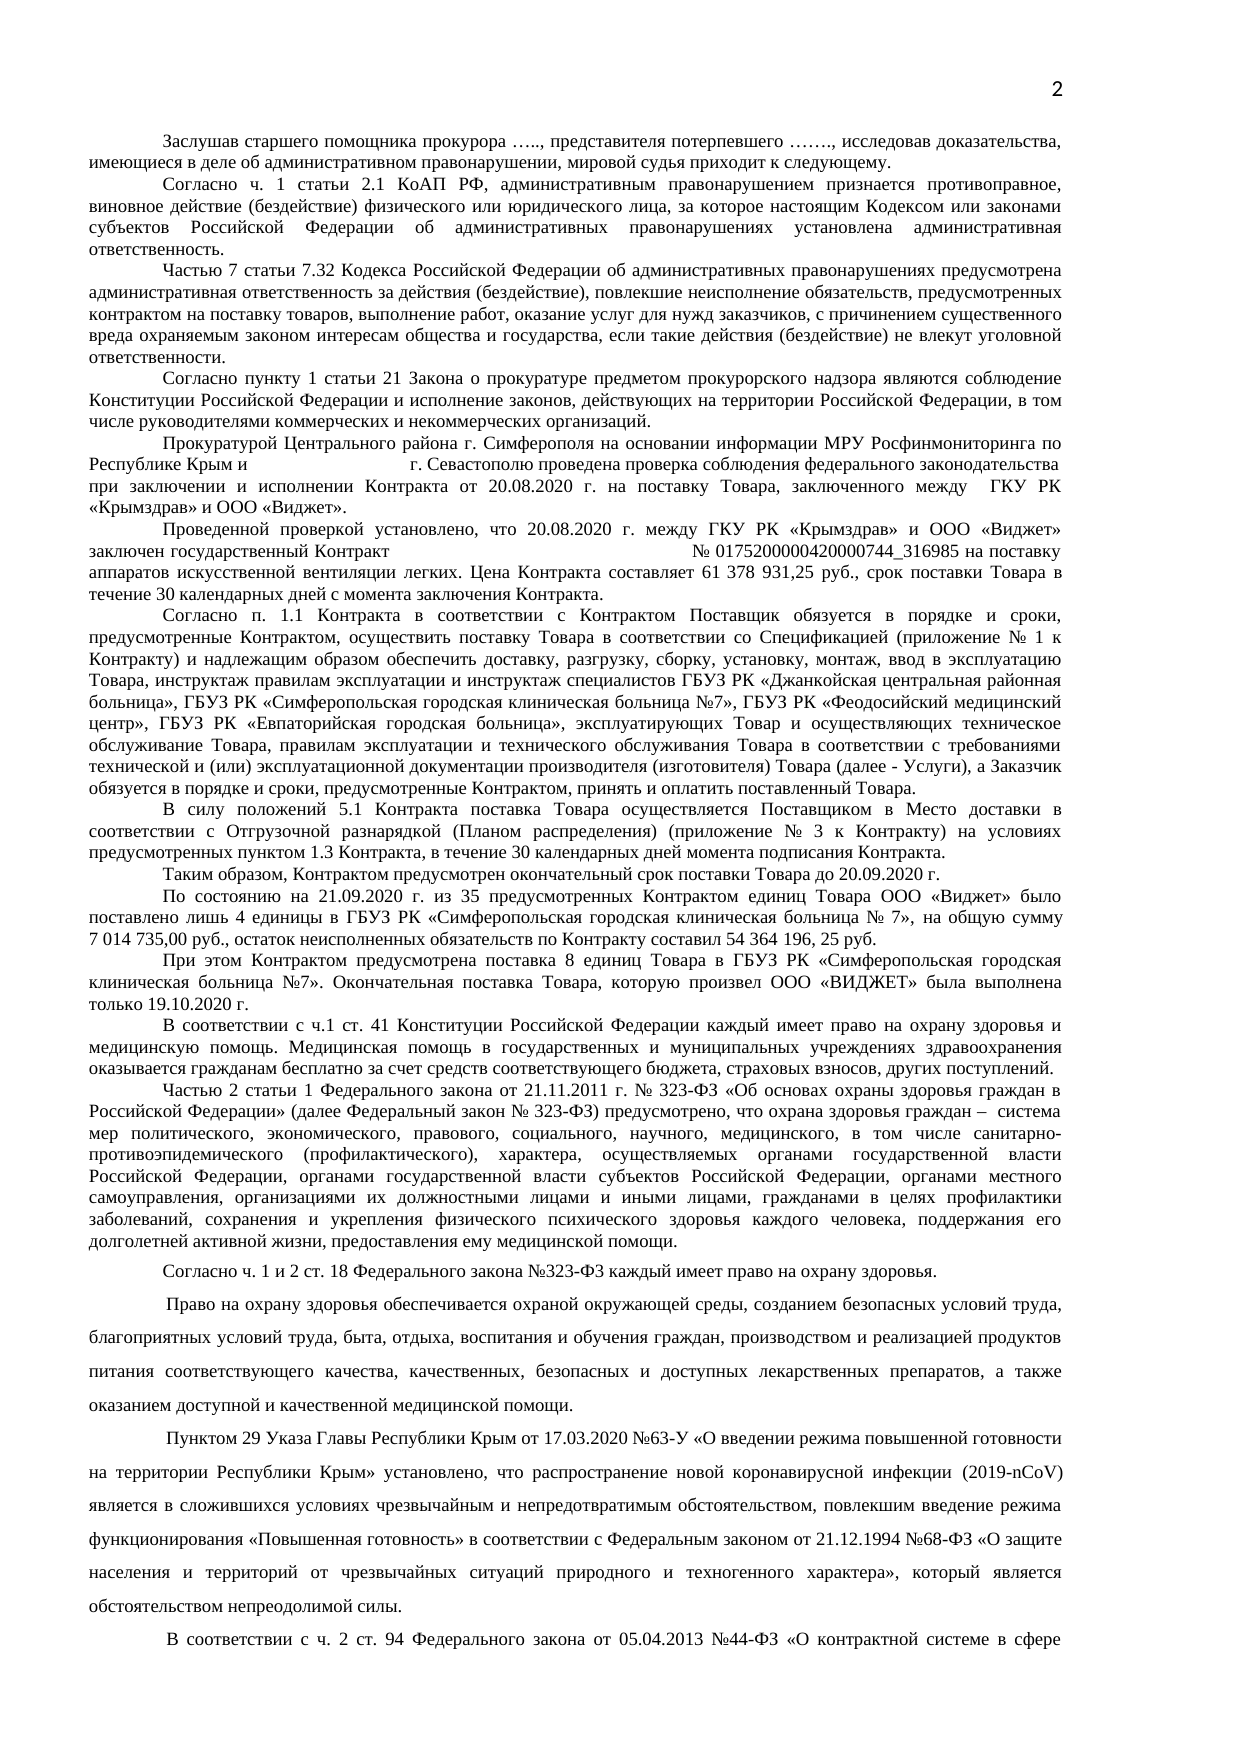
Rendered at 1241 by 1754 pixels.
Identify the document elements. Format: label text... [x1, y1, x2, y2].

text Согласно пункту 1 статьи 21 Закона о прокуратуре предметом прокурорского надзора являются соблюдение Конституции Российской Федерации и исполнение законов, действующих на территории Российской Федерации, в том числе руководителями коммерческих и некоммерческих организаций. [89, 367, 1063, 432]
text В силу положений 5.1 Контракта поставка Товара осуществляется Поставщиком в Место доставки в соответствии с Отгрузочной разнарядкой (Планом распределения) (приложение № 3 к Контракту) на условиях предусмотренных пунктом 1.3 Контракта, в течение 30 календарных дней момента подписания Контракта. [89, 798, 1063, 863]
text Пунктом 29 Указа Главы Республики Крым от 17.03.2020 №63-У «О введении режима повышенной готовности на территории Республики Крым» установлено, что распространение новой коронавирусной инфекции (2019-nCoV) является в сложившихся условиях чрезвычайным и непредотвратимым обстоятельством, повлекшим введение режима функционирования «Повышенная готовность» в соответствии с Федеральным законом от 21.12.1994 №68-ФЗ «О защите населения и территорий от чрезвычайных ситуаций природного и техногенного характера», который является обстоятельством непреодолимой силы. [89, 1418, 1063, 1619]
text Согласно ч. 1 и 2 ст. 18 Федерального закона №323-Ф3 каждый имеет право на охрану здоровья. [89, 1251, 1063, 1284]
text Проведенной проверкой установлено, что 20.08.2020 г. между ГКУ РК «Крымздрав» и ООО «Виджет» заключен государственный Контракт № 0175200000420000744_316985 на поставку аппаратов искусственной вентиляции легких. Цена Контракта составляет 61 378 931,25 руб., срок поставки Товара в течение 30 календарных дней с момента заключения Контракта. [89, 518, 1063, 604]
text Таким образом, Контрактом предусмотрен окончательный срок поставки Товара до 20.09.2020 г. [89, 863, 1063, 884]
text Согласно ч. 1 статьи 2.1 КоАП РФ, административным правонарушением признается противоправное, виновное действие (бездействие) физического или юридического лица, за которое настоящим Кодексом или законами субъектов Российской Федерации об административных правонарушениях установлена административная ответственность. [89, 173, 1063, 259]
text Заслушав старшего помощника прокурора ….., представителя потерпевшего ……., исследовав доказательства, имеющиеся в деле об административном правонарушении, мировой судья приходит к следующему. [89, 130, 1063, 173]
text Право на охрану здоровья обеспечивается охраной окружающей среды, созданием безопасных условий труда, благоприятных условий труда, быта, отдыха, воспитания и обучения граждан, производством и реализацией продуктов питания соответствующего качества, качественных, безопасных и доступных лекарственных препаратов, а также оказанием доступной и качественной медицинской помощи. [89, 1284, 1063, 1418]
text При этом Контрактом предусмотрена поставка 8 единиц Товара в ГБУЗ РК «Симферопольская городская клиническая больница №7». Окончательная поставка Товара, которую произвел ООО «ВИДЖЕТ» была выполнена только 19.10.2020 г. [89, 949, 1063, 1014]
text По состоянию на 21.09.2020 г. из 35 предусмотренных Контрактом единиц Товара ООО «Виджет» было поставлено лишь 4 единицы в ГБУЗ РК «Симферопольская городская клиническая больница № 7», на общую сумму 7 014 735,00 руб., остаток неисполненных обязательств по Контракту составил 54 364 196, 25 руб. [89, 884, 1063, 949]
text Прокуратурой Центрального района г. Симферополя на основании информации МРУ Росфинмониторинга по Республике Крым и г. Севастополю проведена проверка соблюдения федерального законодательства при заключении и исполнении Контракта от 20.08.2020 г. на поставку Товара, заключенного между ГКУ РК «Крымздрав» и ООО «Виджет». [89, 432, 1063, 518]
text В соответствии с ч.1 ст. 41 Конституции Российской Федерации каждый имеет право на охрану здоровья и медицинскую помощь. Медицинская помощь в государственных и муниципальных учреждениях здравоохранения оказывается гражданам бесплатно за счет средств соответствующего бюджета, страховых взносов, других поступлений. [89, 1014, 1063, 1079]
text Частью 2 статьи 1 Федерального закона от 21.11.2011 г. № 323-ФЗ «Об основах охраны здоровья граждан в Российской Федерации» (далее Федеральный закон № 323-ФЗ) предусмотрено, что охрана здоровья граждан – система мер политического, экономического, правового, социального, научного, медицинского, в том числе санитарно-противоэпидемического (профилактического), характера, осуществляемых органами государственной власти Российской Федерации, органами государственной власти субъектов Российской Федерации, органами местного самоуправления, организациями их должностными лицами и иными лицами, гражданами в целях профилактики заболеваний, сохранения и укрепления физического психического здоровья каждого человека, поддержания его долголетней активной жизни, предоставления ему медицинской помощи. [89, 1079, 1063, 1251]
text Частью 7 статьи 7.32 Кодекса Российской Федерации об административных правонарушениях предусмотрена административная ответственность за действия (бездействие), повлекшие неисполнение обязательств, предусмотренных контрактом на поставку товаров, выполнение работ, оказание услуг для нужд заказчиков, с причинением существенного вреда охраняемым законом интересам общества и государства, если такие действия (бездействие) не влекут уголовной ответственности. [89, 259, 1063, 367]
text Согласно п. 1.1 Контракта в соответствии с Контрактом Поставщик обязуется в порядке и сроки, предусмотренные Контрактом, осуществить поставку Товара в соответствии со Спецификацией (приложение № 1 к Контракту) и надлежащим образом обеспечить доставку, разгрузку, сборку, установку, монтаж, ввод в эксплуатацию Товара, инструктаж правилам эксплуатации и инструктаж специалистов ГБУЗ РК «Джанкойская центральная районная больница», ГБУЗ РК «Симферопольская городская клиническая больница №7», ГБУЗ РК «Феодосийский медицинский центр», ГБУЗ РК «Евпаторийская городская больница», эксплуатирующих Товар и осуществляющих техническое обслуживание Товара, правилам эксплуатации и технического обслуживания Товара в соответствии с требованиями технической и (или) эксплуатационной документации производителя (изготовителя) Товара (далее - Услуги), а Заказчик обязуется в порядке и сроки, предусмотренные Контрактом, принять и оплатить поставленный Товара. [89, 604, 1063, 798]
